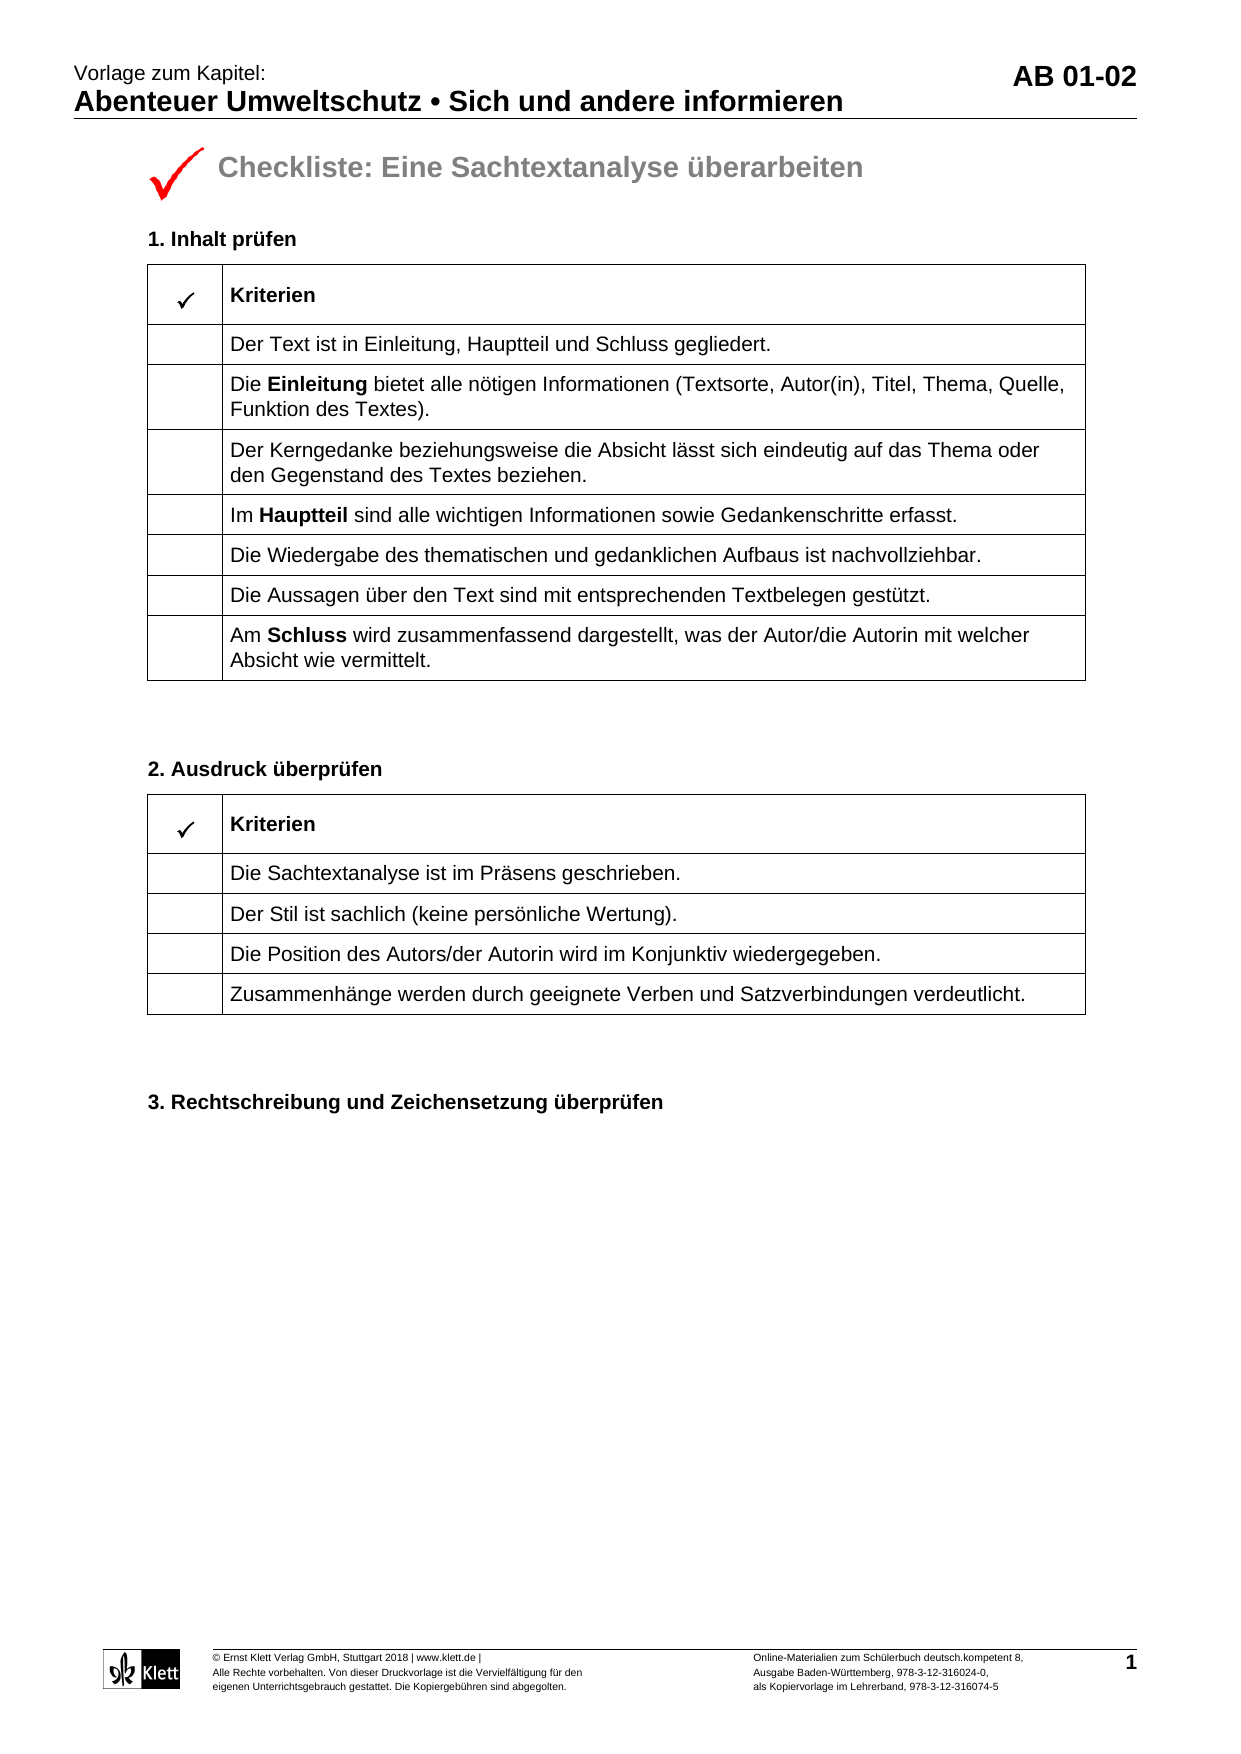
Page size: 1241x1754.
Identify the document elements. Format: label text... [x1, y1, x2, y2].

text 1. Inhalt prüfen [148, 227, 1137, 252]
table_cell [148, 974, 222, 1013]
table_cell Die Position des Autors/der Autorin wird im Konjunktiv wiedergegeben. [223, 934, 1085, 973]
table_cell Die Einleitung bietet alle nötigen Informationen (Textsorte, Autor(in), Titel, Thema, Quelle, Funktion des Textes). [223, 365, 1085, 429]
table_cell [148, 365, 222, 429]
table_cell [148, 535, 222, 574]
text 2. Ausdruck überprüfen [148, 756, 1137, 781]
table_header Kriterien [223, 265, 1085, 323]
table_cell [148, 576, 222, 615]
table_cell Am Schluss wird zusammenfassend dargestellt, was der Autor/die Autorin mit welcher Absicht wie vermittelt. [223, 616, 1085, 680]
table_cell Der Kerngedanke beziehungsweise die Absicht lässt sich eindeutig auf das Thema oder den Gegenstand des Textes beziehen. [223, 430, 1085, 494]
picture [103, 1649, 180, 1689]
table_cell [148, 325, 222, 364]
table_cell Im Hauptteil sind alle wichtigen Informationen sowie Gedankenschritte erfasst. [223, 495, 1085, 534]
table_cell [148, 934, 222, 973]
table_header Kriterien [223, 795, 1085, 853]
table_cell Der Text ist in Einleitung, Hauptteil und Schluss gegliedert. [223, 325, 1085, 364]
table_cell Zusammenhänge werden durch geeignete Verben und Satzverbindungen verdeutlicht. [223, 974, 1085, 1013]
table_cell [148, 430, 222, 494]
table_cell [148, 616, 222, 680]
table_cell [148, 854, 222, 893]
picture [147, 147, 206, 203]
table_cell Die Wiedergabe des thematischen und gedanklichen Aufbaus ist nachvollziehbar. [223, 535, 1085, 574]
text Checkliste: Eine Sachtextanalyse überarbeiten [206, 148, 1137, 185]
table_header [148, 265, 222, 323]
table_cell Die Sachtextanalyse ist im Präsens geschrieben. [223, 854, 1085, 893]
table_cell Der Stil ist sachlich (keine persönliche Wertung). [223, 894, 1085, 933]
text 3. Rechtschreibung und Zeichensetzung überprüfen [148, 1089, 1137, 1114]
table_cell Die Aussagen über den Text sind mit entsprechenden Textbelegen gestützt. [223, 576, 1085, 615]
table_header [148, 795, 222, 853]
table_cell [148, 495, 222, 534]
table_cell [148, 894, 222, 933]
